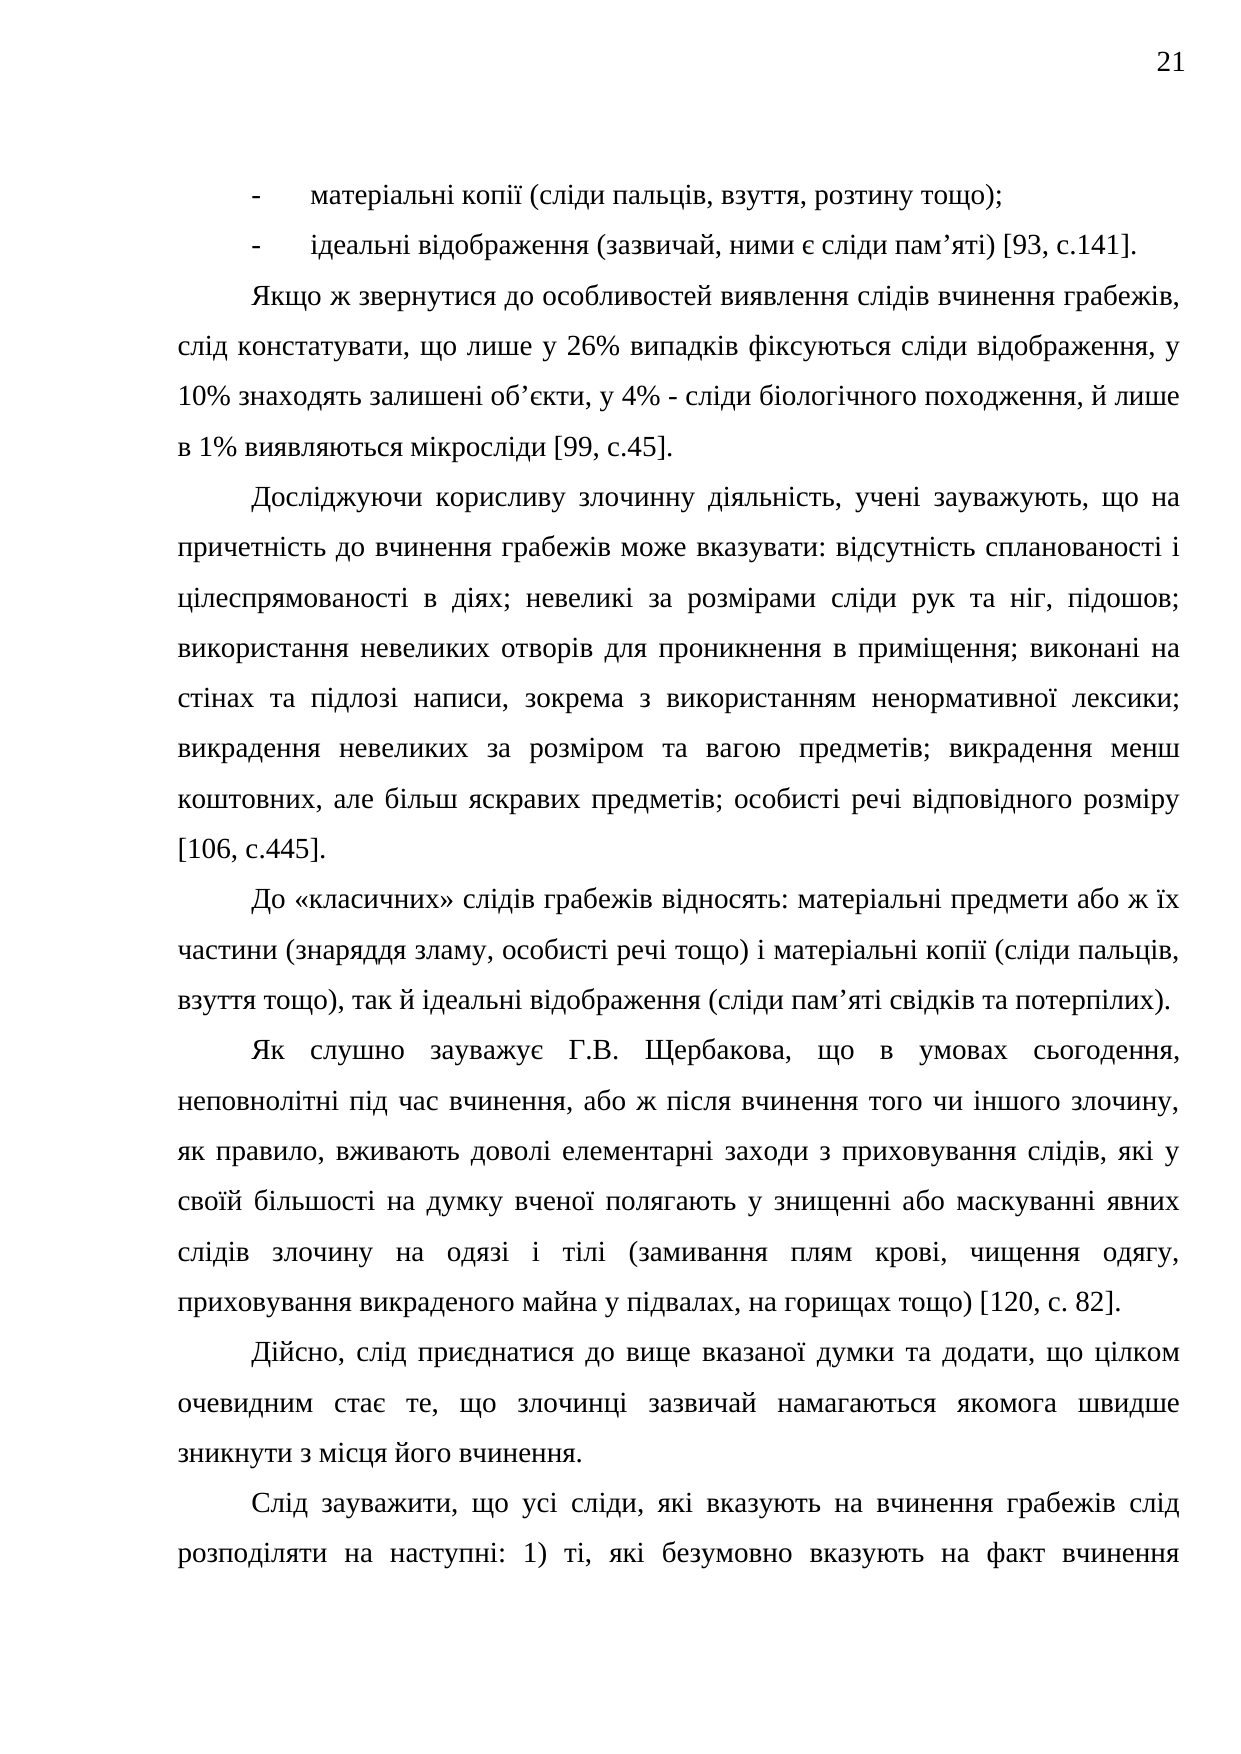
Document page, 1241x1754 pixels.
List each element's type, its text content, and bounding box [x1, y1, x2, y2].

text Дійсно, слід приєднатися до вище вказаної думки та додати, що цілком очевидним стає те, що злочинці зазвичай намагаються якомога швидше зникнути з місця його вчинення. [177, 1334, 1181, 1468]
text - матеріальні копії (сліди пальців, взуття, розтину тощо); [177, 177, 1181, 211]
text До «класичних» слідів грабежів відносять: матеріальні предмети або ж їх частини (знаряддя зламу, особисті речі тощо) і матеріальні копії (сліди пальців, взуття тощо), так й ідеальні відображення (сліди пам’яті свідків та потерпілих). [177, 882, 1181, 1016]
text Якщо ж звернутися до особливостей виявлення слідів вчинення грабежів, слід констатувати, що лише у 26% випадків фіксуються сліди відображення, у 10% знаходять залишені об’єкти, у 4% - сліди біологічного походження, й лише в 1% виявляються мікросліди [99, с.45]. [177, 278, 1181, 462]
text - ідеальні відображення (зазвичай, ними є сліди пам’яті) [93, с.141]. [177, 227, 1181, 261]
text Досліджуючи корисливу злочинну діяльність, учені зауважують, що на причетність до вчинення грабежів може вказувати: відсутність спланованості і цілеспрямованості в діях; невеликі за розмірами сліди рук та ніг, підошов; використання невеликих отворів для проникнення в приміщення; виконані на стінах та підлозі написи, зокрема з використанням ненормативної лексики; викрадення невеликих за розміром та вагою предметів; викрадення менш коштовних, але більш яскравих предметів; особисті речі відповідного розміру [106, с.445]. [177, 479, 1181, 865]
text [177, 1485, 1181, 1569]
text Як слушно зауважує Г.В. Щербакова, що в умовах сьогодення, неповнолітні під час вчинення, або ж після вчинення того чи іншого злочину, як правило, вживають доволі елементарні заходи з приховування слідів, які у своїй більшості на думку вченої полягають у знищенні або маскуванні явних слідів злочину на одязі і тілі (замивання плям крові, чищення одягу, приховування викраденого майна у підвалах, на горищах тощо) [120, с. 82]. [177, 1032, 1181, 1318]
